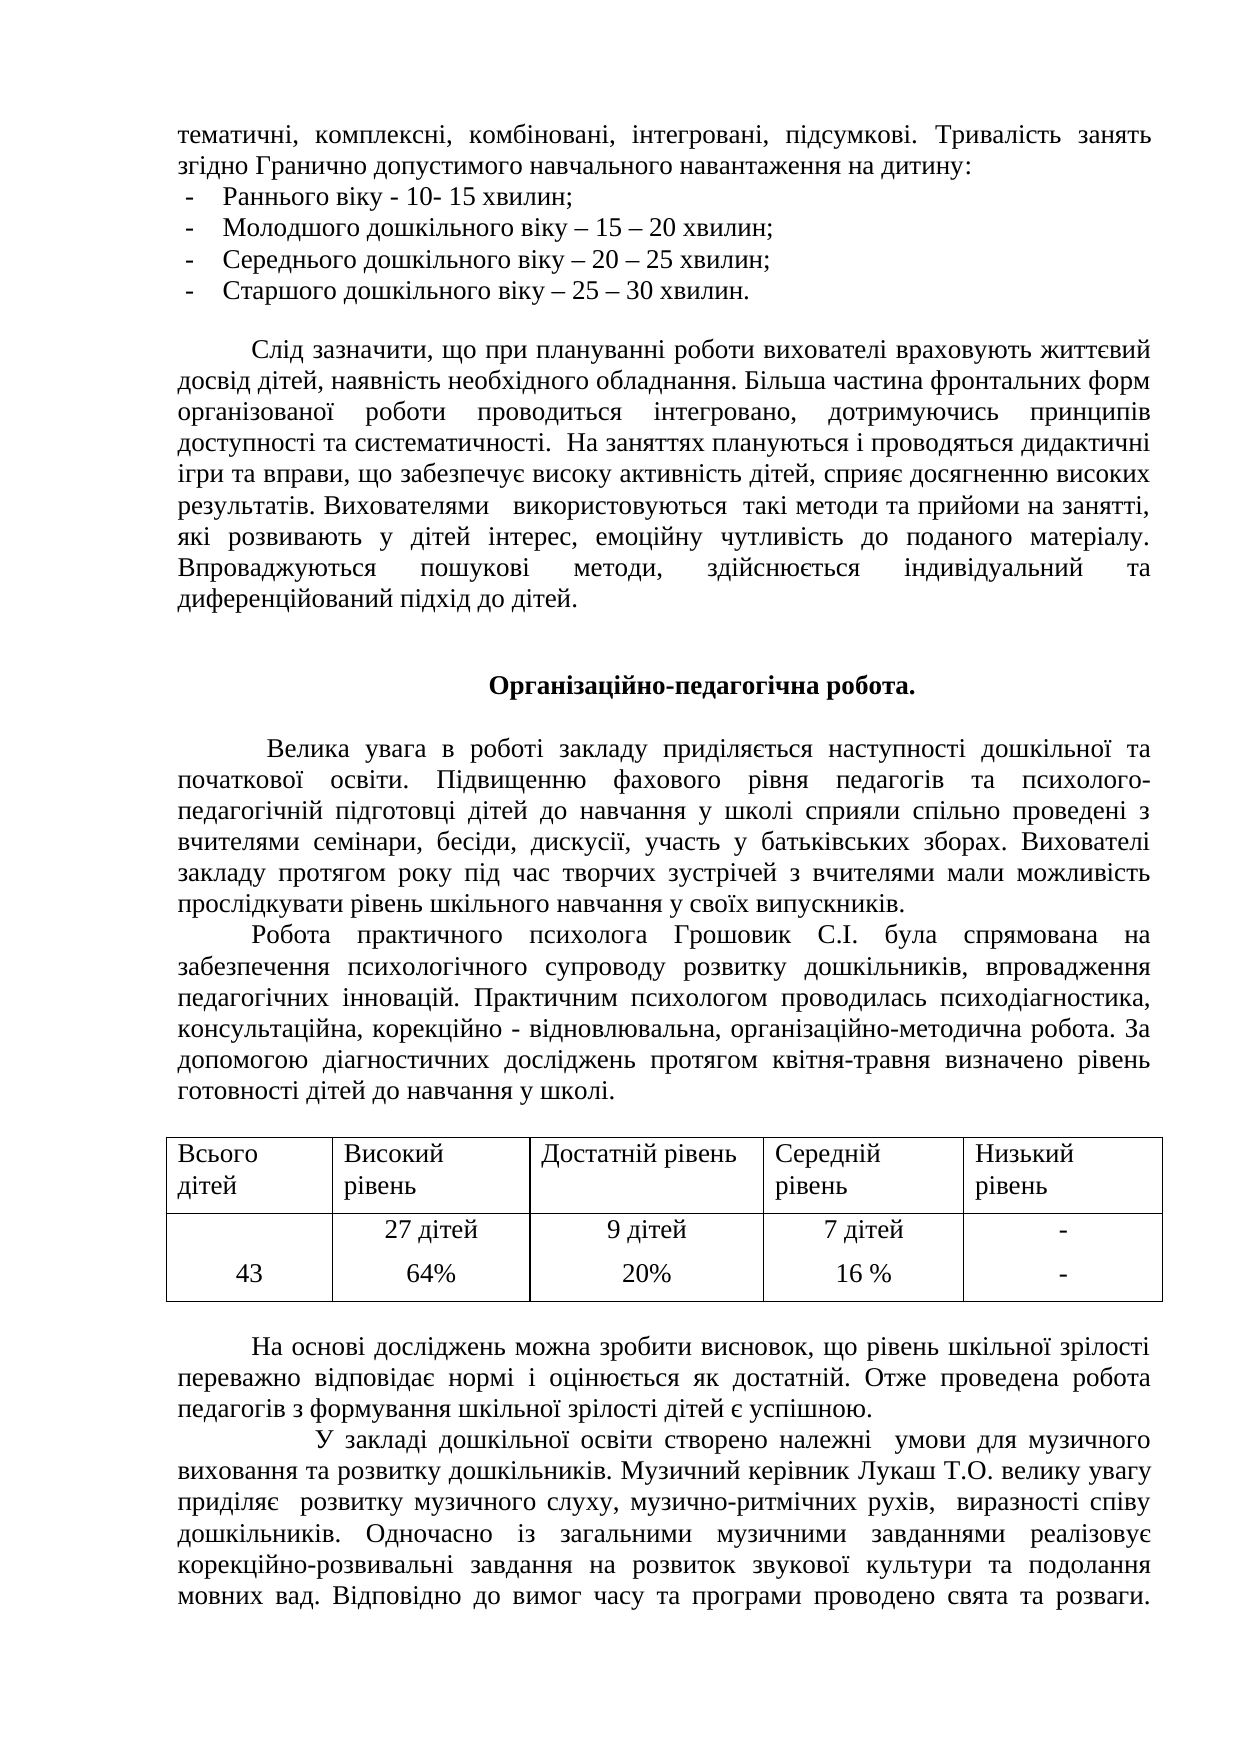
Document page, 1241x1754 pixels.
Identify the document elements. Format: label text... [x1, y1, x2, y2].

table_header Достатній рівень [531, 1138, 763, 1212]
list Середнього дошкільного віку – 20 – 25 хвилин; [185, 243, 1152, 274]
table_cell 43 [167, 1214, 332, 1301]
text Робота практичного психолога Грошовик С.І. була спрямована на забезпечення психологічного супроводу розвитку дошкільників, впровадження педагогічних інновацій. Практичним психологом проводилась психодіагностика, консультаційна, корекційно - відновлювальна, організаційно-методична робота. За допомогою діагностичних досліджень протягом квітня-травня визначено рівень готовності дітей до навчання у школі. [177, 918, 1152, 1105]
table_cell 9 дітей 20% [531, 1214, 763, 1301]
text Організаційно-педагогічна робота. [177, 669, 1152, 701]
text На основі досліджень можна зробити висновок, що рівень шкільної зрілості переважно відповідає нормі і оцінюється як достатній. Отже проведена робота педагогів з формування шкільної зрілості дітей є успішною. [177, 1330, 1152, 1423]
table_cell 27 дітей 64% [333, 1214, 529, 1301]
list Старшого дошкільного віку – 25 – 30 хвилин. [185, 274, 1152, 305]
table_header Середній рівень [764, 1138, 963, 1212]
text Велика увага в роботі закладу приділяється наступності дошкільної та початкової освіти. Підвищенню фахового рівня педагогів та психолого-педагогічній підготовці дітей до навчання у школі сприяли спільно проведені з вчителями семінари, бесіди, дискусії, участь у батьківських зборах. Вихователі закладу протягом року під час творчих зустрічей з вчителями мали можливість прослідкувати рівень шкільного навчання у своїх випускників. [177, 732, 1152, 918]
table_header Високий рівень [333, 1138, 529, 1212]
list Молодшого дошкільного віку – 15 – 20 хвилин; [185, 212, 1152, 243]
text Слід зазначити, що при плануванні роботи вихователі враховують життєвий досвід дітей, наявність необхідного обладнання. Більша частина фронтальних форм організованої роботи проводиться інтегровано, дотримуючись принципів доступності та систематичності. На заняттях плануються і проводяться дидактичні ігри та вправи, що забезпечує високу активність дітей, сприяє досягненню високих результатів. Вихователями використовуються такі методи та прийоми на занятті, які розвивають у дітей інтерес, емоційну чутливість до поданого матеріалу. Впроваджуються пошукові методи, здійснюється індивідуальний та диференційований підхід до дітей. [177, 333, 1152, 613]
table_cell 7 дітей 16 % [764, 1214, 963, 1301]
list Раннього віку - 10- 15 хвилин; [185, 180, 1152, 212]
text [177, 118, 1152, 180]
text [177, 1423, 1152, 1610]
table_header Низький рівень [964, 1138, 1162, 1212]
table_header Всього дітей [167, 1138, 332, 1212]
table_cell - - [964, 1214, 1162, 1301]
